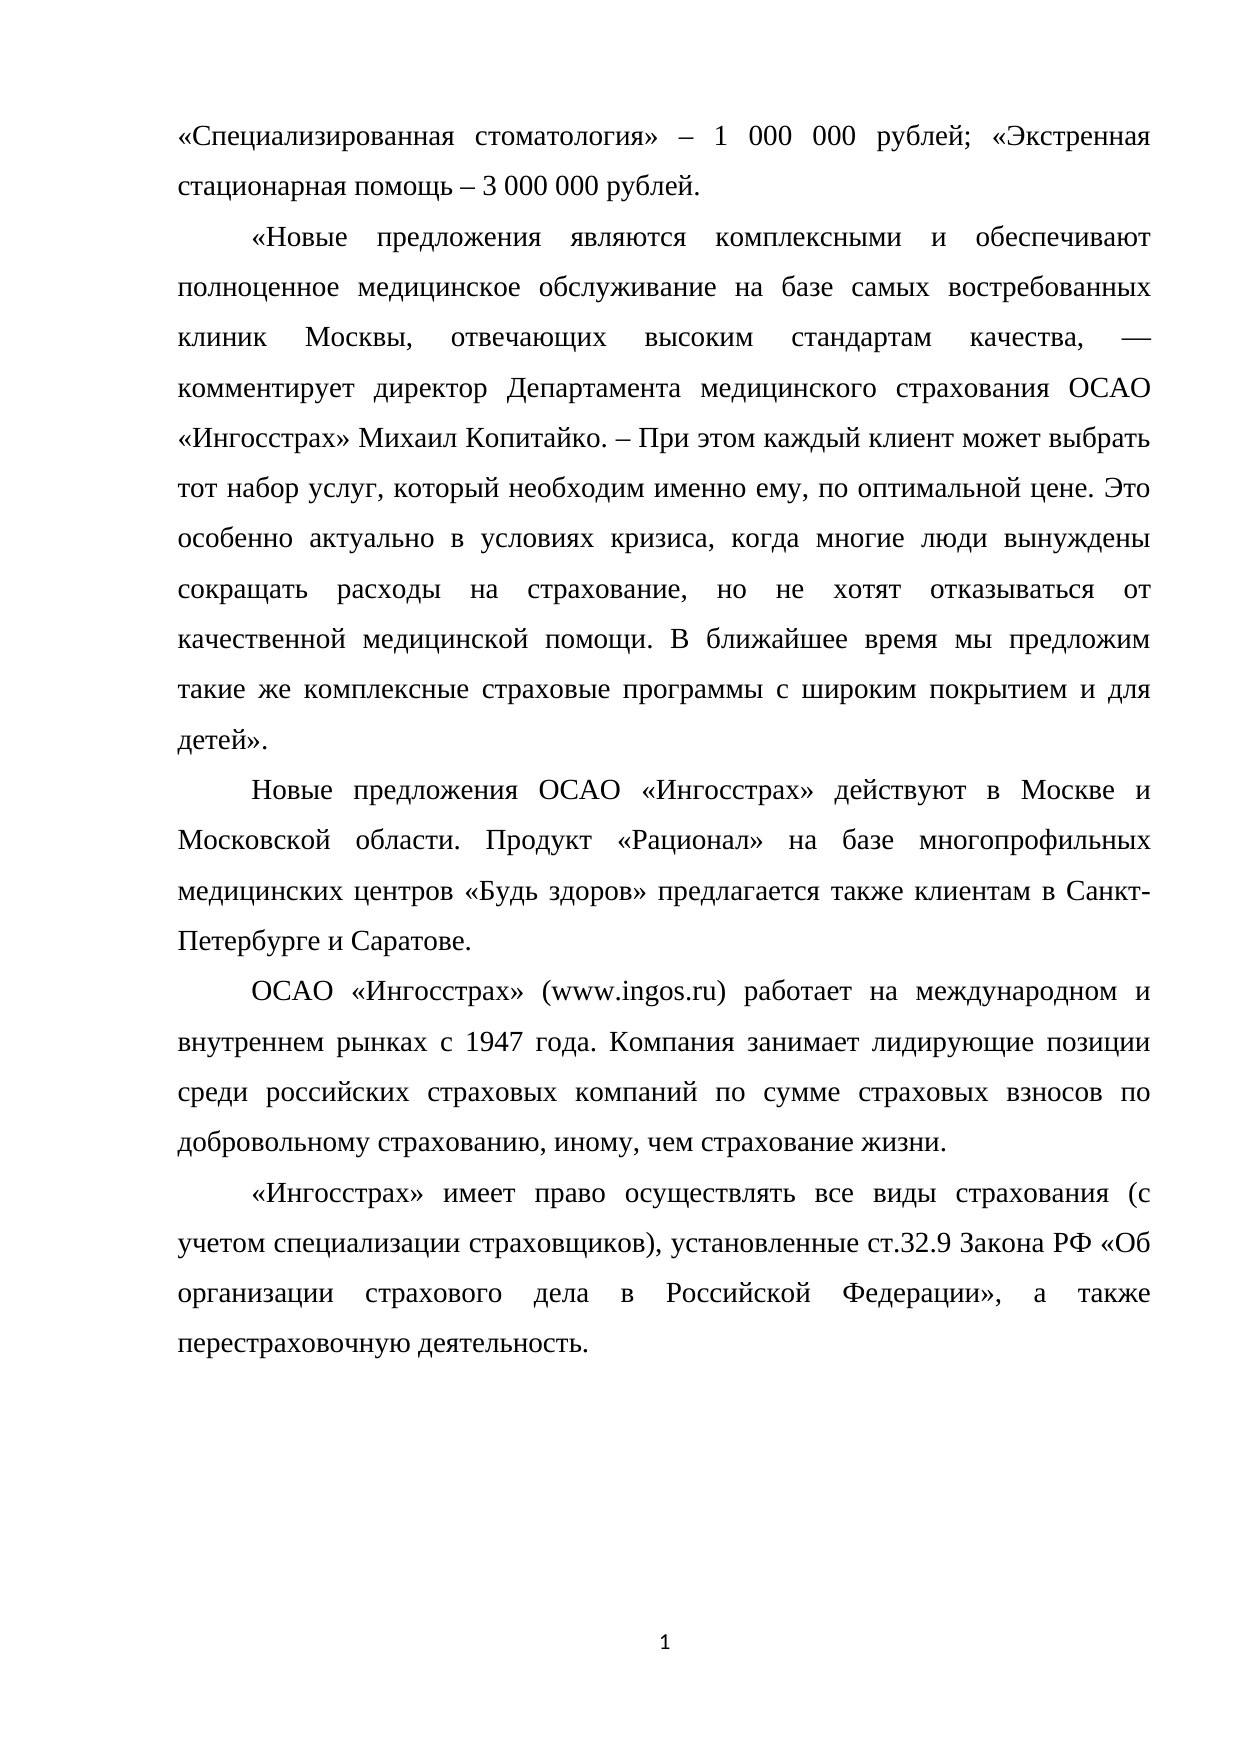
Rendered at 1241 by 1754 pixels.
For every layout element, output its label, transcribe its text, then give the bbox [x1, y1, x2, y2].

text «Новые предложения являются комплексными и обеспечивают полноценное медицинское обслуживание на базе самых востребованных клиник Москвы, отвечающих высоким стандартам качества, — комментирует директор Департамента медицинского страхования ОСАО «Ингосстрах» Михаил Копитайко. – При этом каждый клиент может выбрать тот набор услуг, который необходим именно ему, по оптимальной цене. Это особенно актуально в условиях кризиса, когда многие люди вынуждены сокращать расходы на страхование, но не хотят отказываться от качественной медицинской помощи. В ближайшее время мы предложим такие же комплексные страховые программы с широким покрытием и для детей». [177, 219, 1152, 755]
text «Ингосстрах» имеет право осуществлять все виды страхования (с учетом специализации страховщиков), установленные ст.32.9 Закона РФ «Об организации страхового дела в Российской Федерации», а также перестраховочную деятельность. [177, 1175, 1152, 1359]
text Новые предложения ОСАО «Ингосстрах» действуют в Москве и Московской области. Продукт «Рационал» на базе многопрофильных медицинских центров «Будь здоров» предлагается также клиентам в Санкт-Петербурге и Саратове. [177, 772, 1152, 957]
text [177, 118, 1152, 202]
text ОСАО «Ингосстрах» (www.ingos.ru) работает на международном и внутреннем рынках с 1947 года. Компания занимает лидирующие позиции среди российских страховых компаний по сумме страховых взносов по добровольному страхованию, иному, чем страхование жизни. [177, 973, 1152, 1158]
